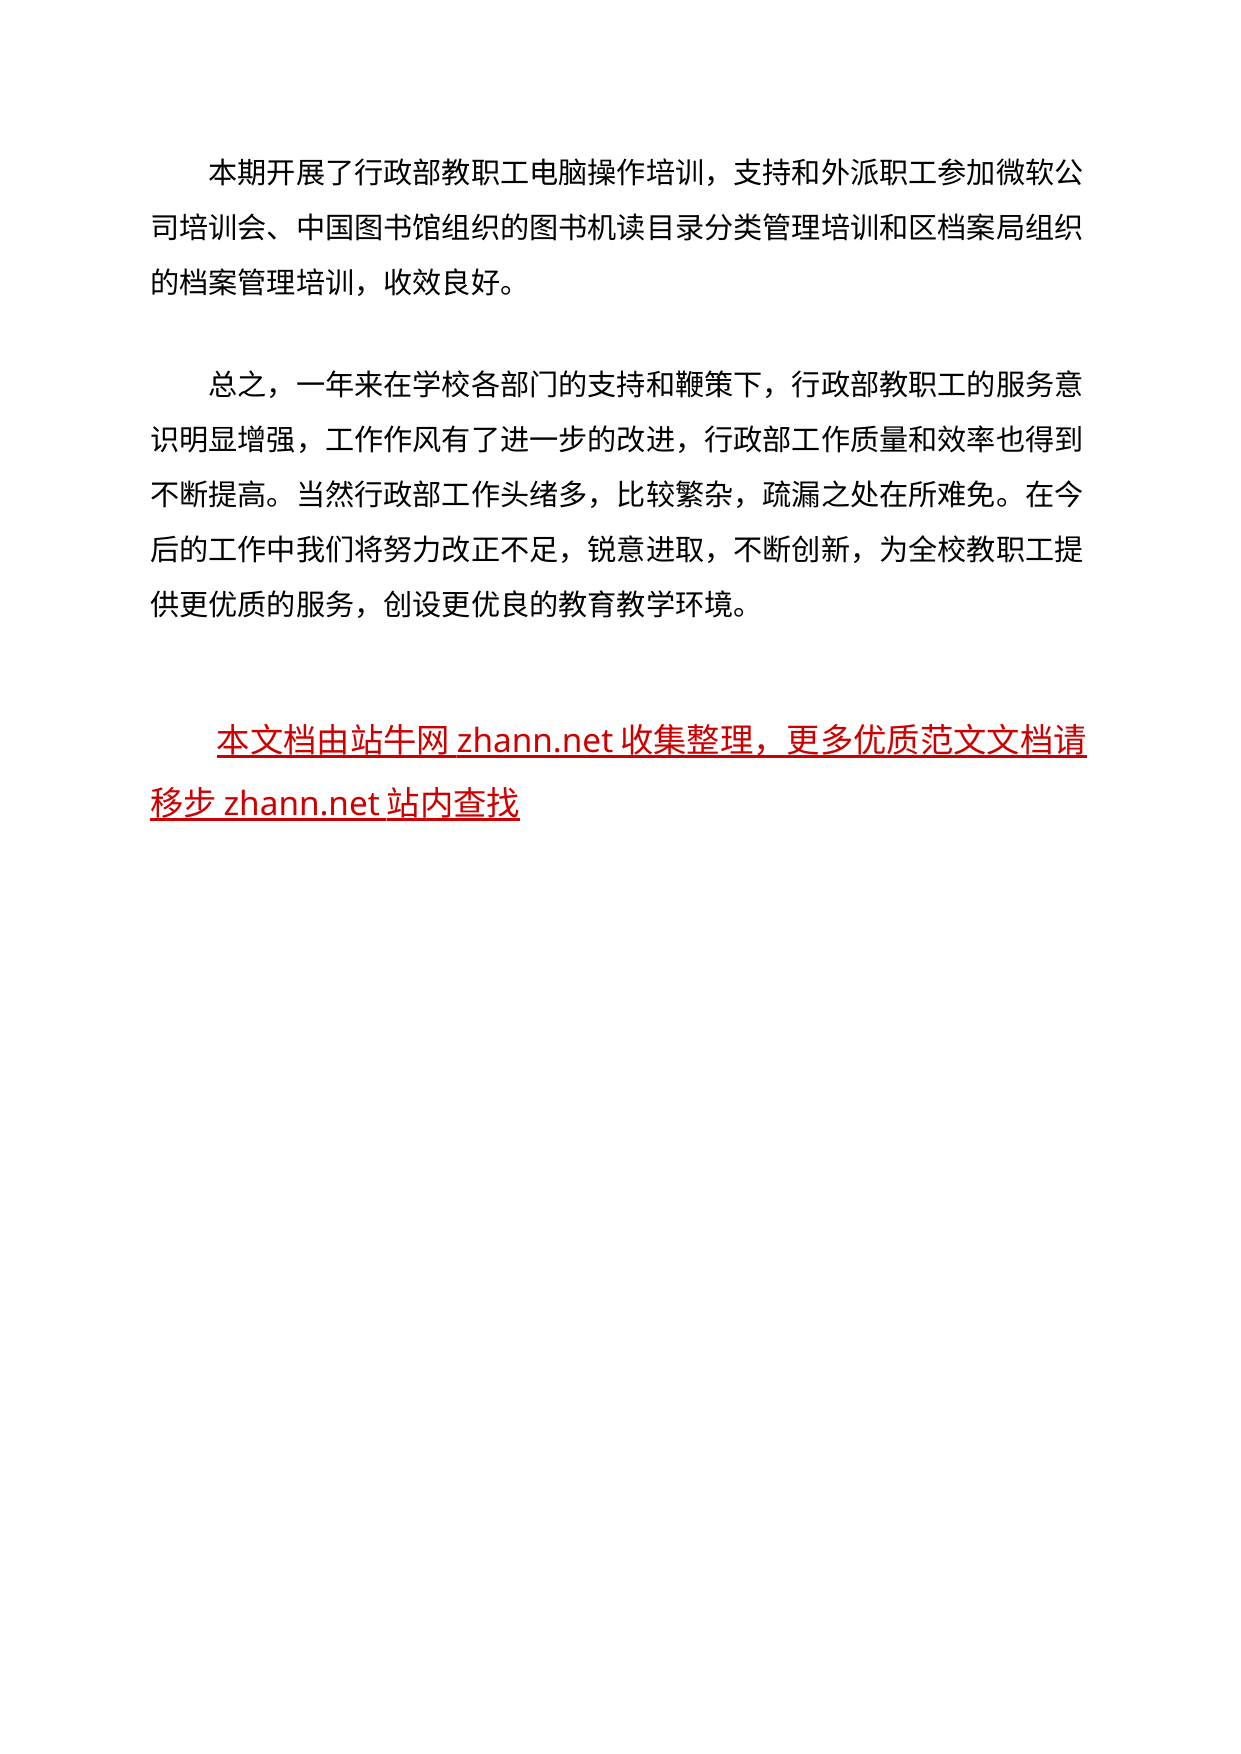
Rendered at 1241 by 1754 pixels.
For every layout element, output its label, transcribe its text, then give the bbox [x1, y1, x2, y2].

text 本文档由站牛网zhann.net收集整理，更多优质范文文档请移步zhann.net站内查找 [150, 714, 1090, 825]
text 本期开展了行政部教职工电脑操作培训，支持和外派职工参加微软公司培训会、中国图书馆组织的图书机读目录分类管理培训和区档案局组织的档案管理培训，收效良好。 [150, 150, 1090, 302]
text 总之，一年来在学校各部门的支持和鞭策下，行政部教职工的服务意识明显增强，工作作风有了进一步的改进，行政部工作质量和效率也得到不断提高。当然行政部工作头绪多，比较繁杂，疏漏之处在所难免。在今后的工作中我们将努力改正不足，锐意进取，不断创新，为全校教职工提供更优质的服务，创设更优良的教育教学环境。 [150, 362, 1090, 623]
